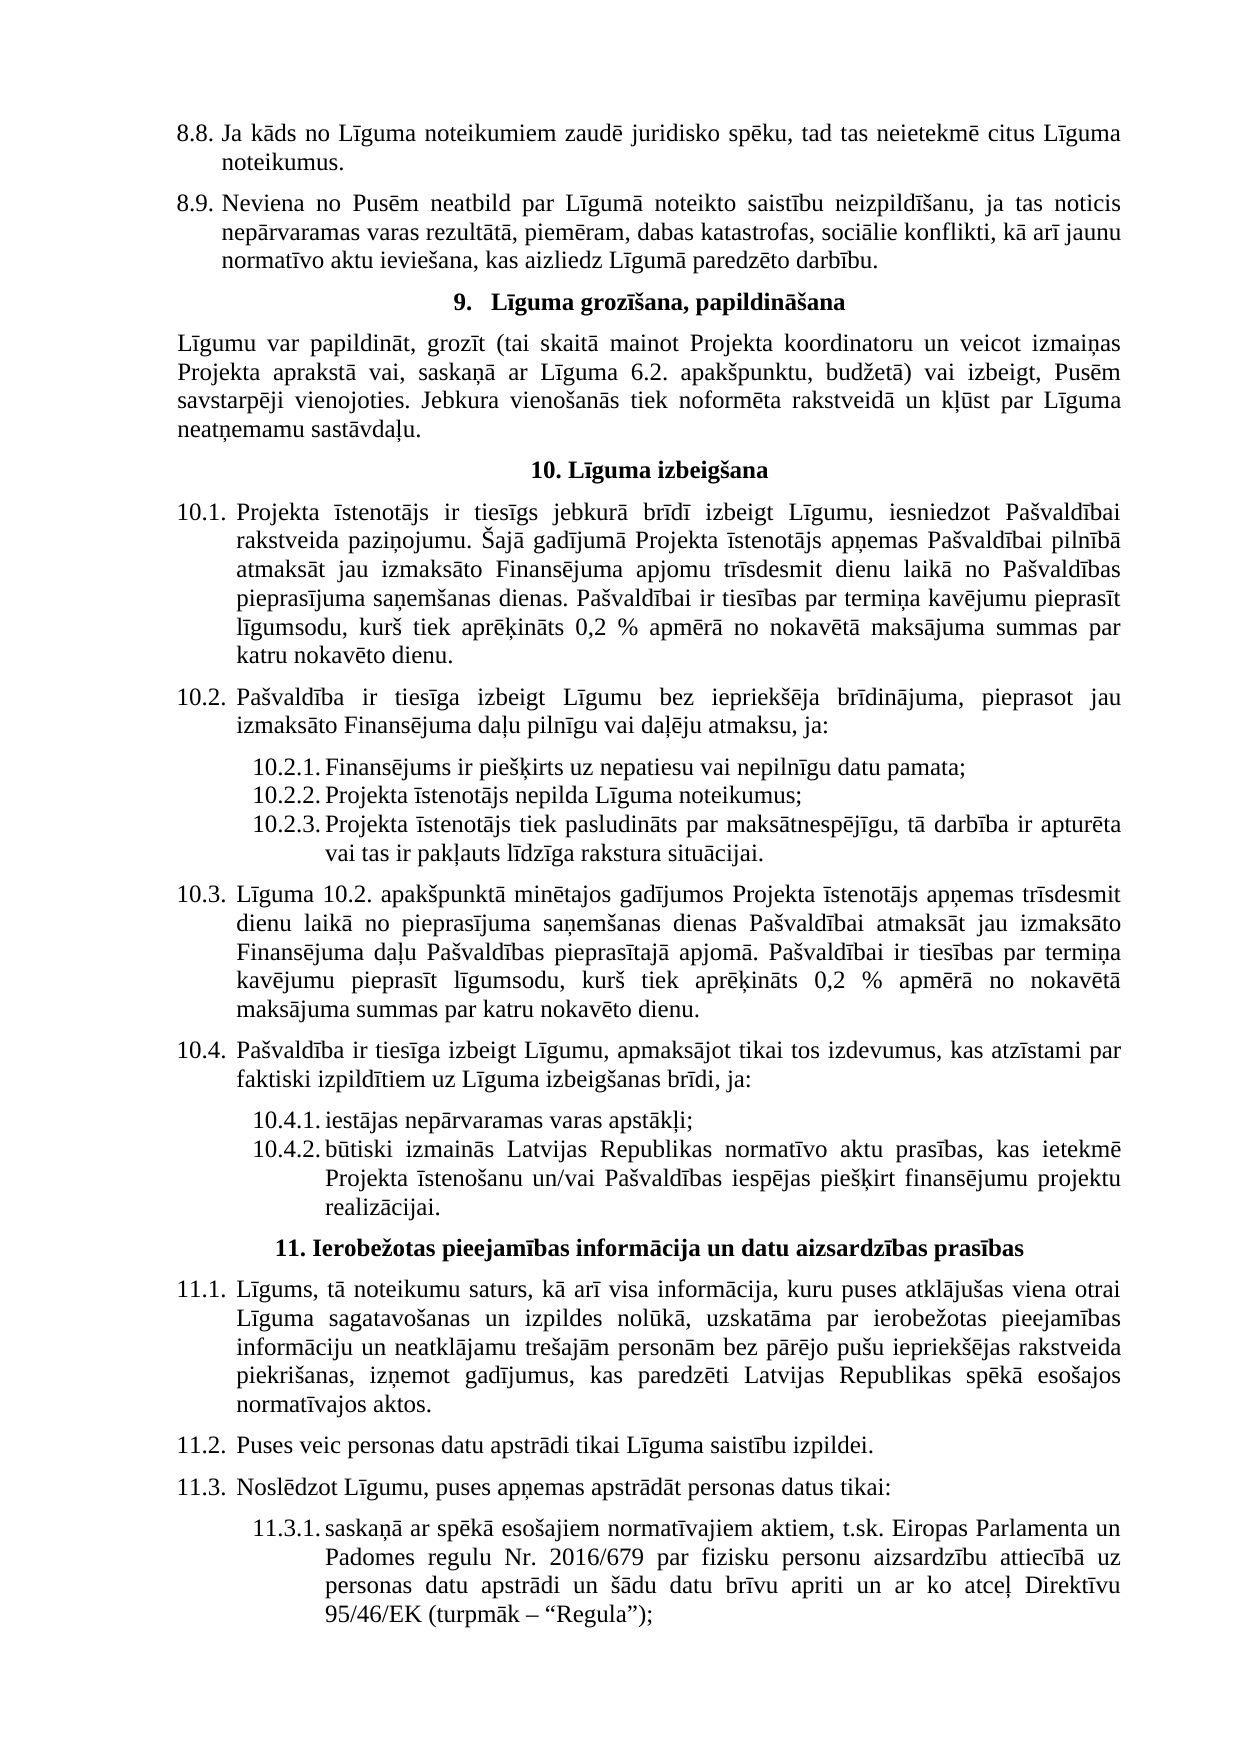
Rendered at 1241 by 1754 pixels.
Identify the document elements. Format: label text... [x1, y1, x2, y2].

list Līgums, tā noteikumu saturs, kā arī visa informācija, kuru puses atklājušas viena otrai Līguma sagatavošanas un izpildes nolūkā, uzskatāma par ierobežotas pieejamības informāciju un neatklājamu trešajām personām bez pārējo pušu iepriekšējas rakstveida piekrišanas, izņemot gadījumus, kas paredzēti Latvijas Republikas spēkā esošajos normatīvajos aktos. [176, 1274, 1122, 1418]
list Līguma grozīšana, papildināšana [177, 287, 1122, 316]
list Pašvaldība ir tiesīga izbeigt Līgumu, apmaksājot tikai tos izdevumus, kas atzīstami par faktiski izpildītiem uz Līguma izbeigšanas brīdi, ja: [176, 1036, 1122, 1093]
list saskaņā ar spēkā esošajiem normatīvajiem aktiem, t.sk. Eiropas Parlamenta un Padomes regulu Nr. 2016/679 par fizisku personu aizsardzību attiecībā uz personas datu apstrādi un šādu datu brīvu apriti un ar ko atceļ Direktīvu 95/46/EK (turpmāk – “Regula”); [252, 1513, 1122, 1628]
list Puses veic personas datu apstrādi tikai Līguma saistību izpildei. [176, 1431, 1122, 1459]
list Finansējums ir piešķirts uz nepatiesu vai nepilnīgu datu pamata; [252, 752, 1122, 781]
list Projekta īstenotājs nepilda Līguma noteikumus; [252, 781, 1122, 809]
list būtiski izmainās Latvijas Republikas normatīvo aktu prasības, kas ietekmē Projekta īstenošanu un/vai Pašvaldības iespējas piešķirt finansējumu projektu realizācijai. [252, 1134, 1122, 1221]
list Noslēdzot Līgumu, puses apņemas apstrādāt personas datus tikai: [176, 1472, 1122, 1501]
list Pašvaldība ir tiesīga izbeigt Līgumu bez iepriekšēja brīdinājuma, pieprasot jau izmaksāto Finansējuma daļu pilnīgu vai daļēju atmaksu, ja: [176, 682, 1122, 739]
text Līgumu var papildināt, grozīt (tai skaitā mainot Projekta koordinatoru un veicot izmaiņas Projekta aprakstā vai, saskaņā ar Līguma 6.2. apakšpunktu, budžetā) vai izbeigt, Pusēm savstarpēji vienojoties. Jebkura vienošanās tiek noformēta rakstveidā un kļūst par Līguma neatņemamu sastāvdaļu. [177, 328, 1122, 443]
list Līguma 10.2. apakšpunktā minētajos gadījumos Projekta īstenotājs apņemas trīsdesmit dienu laikā no pieprasījuma saņemšanas dienas Pašvaldībai atmaksāt jau izmaksāto Finansējuma daļu Pašvaldības pieprasītajā apjomā. Pašvaldībai ir tiesības par termiņa kavējumu pieprasīt līgumsodu, kurš tiek aprēķināts 0,2 % apmērā no nokavētā maksājuma summas par katru nokavēto dienu. [176, 879, 1122, 1023]
list iestājas nepārvaramas varas apstākļi; [252, 1106, 1122, 1134]
list Projekta īstenotājs ir tiesīgs jebkurā brīdī izbeigt Līgumu, iesniedzot Pašvaldībai rakstveida paziņojumu. Šajā gadījumā Projekta īstenotājs apņemas Pašvaldībai pilnībā atmaksāt jau izmaksāto Finansējuma apjomu trīsdesmit dienu laikā no Pašvaldības pieprasījuma saņemšanas dienas. Pašvaldībai ir tiesības par termiņa kavējumu pieprasīt līgumsodu, kurš tiek aprēķināts 0,2 % apmērā no nokavētā maksājuma summas par katru nokavēto dienu. [176, 497, 1122, 669]
list Neviena no Pusēm neatbild par Līgumā noteikto saistību neizpildīšanu, ja tas noticis nepārvaramas varas rezultātā, piemēram, dabas katastrofas, sociālie konflikti, kā arī jaunu normatīvo aktu ieviešana, kas aizliedz Līgumā paredzēto darbību. [176, 188, 1122, 274]
list Līguma izbeigšana [177, 456, 1122, 484]
list Projekta īstenotājs tiek pasludināts par maksātnespējīgu, tā darbība ir apturēta vai tas ir pakļauts līdzīga rakstura situācijai. [252, 809, 1122, 867]
list Ierobežotas pieejamības informācija un datu aizsardzības prasības [177, 1233, 1122, 1262]
list Ja kāds no Līguma noteikumiem zaudē juridisko spēku, tad tas neietekmē citus Līguma noteikumus. [176, 118, 1122, 176]
